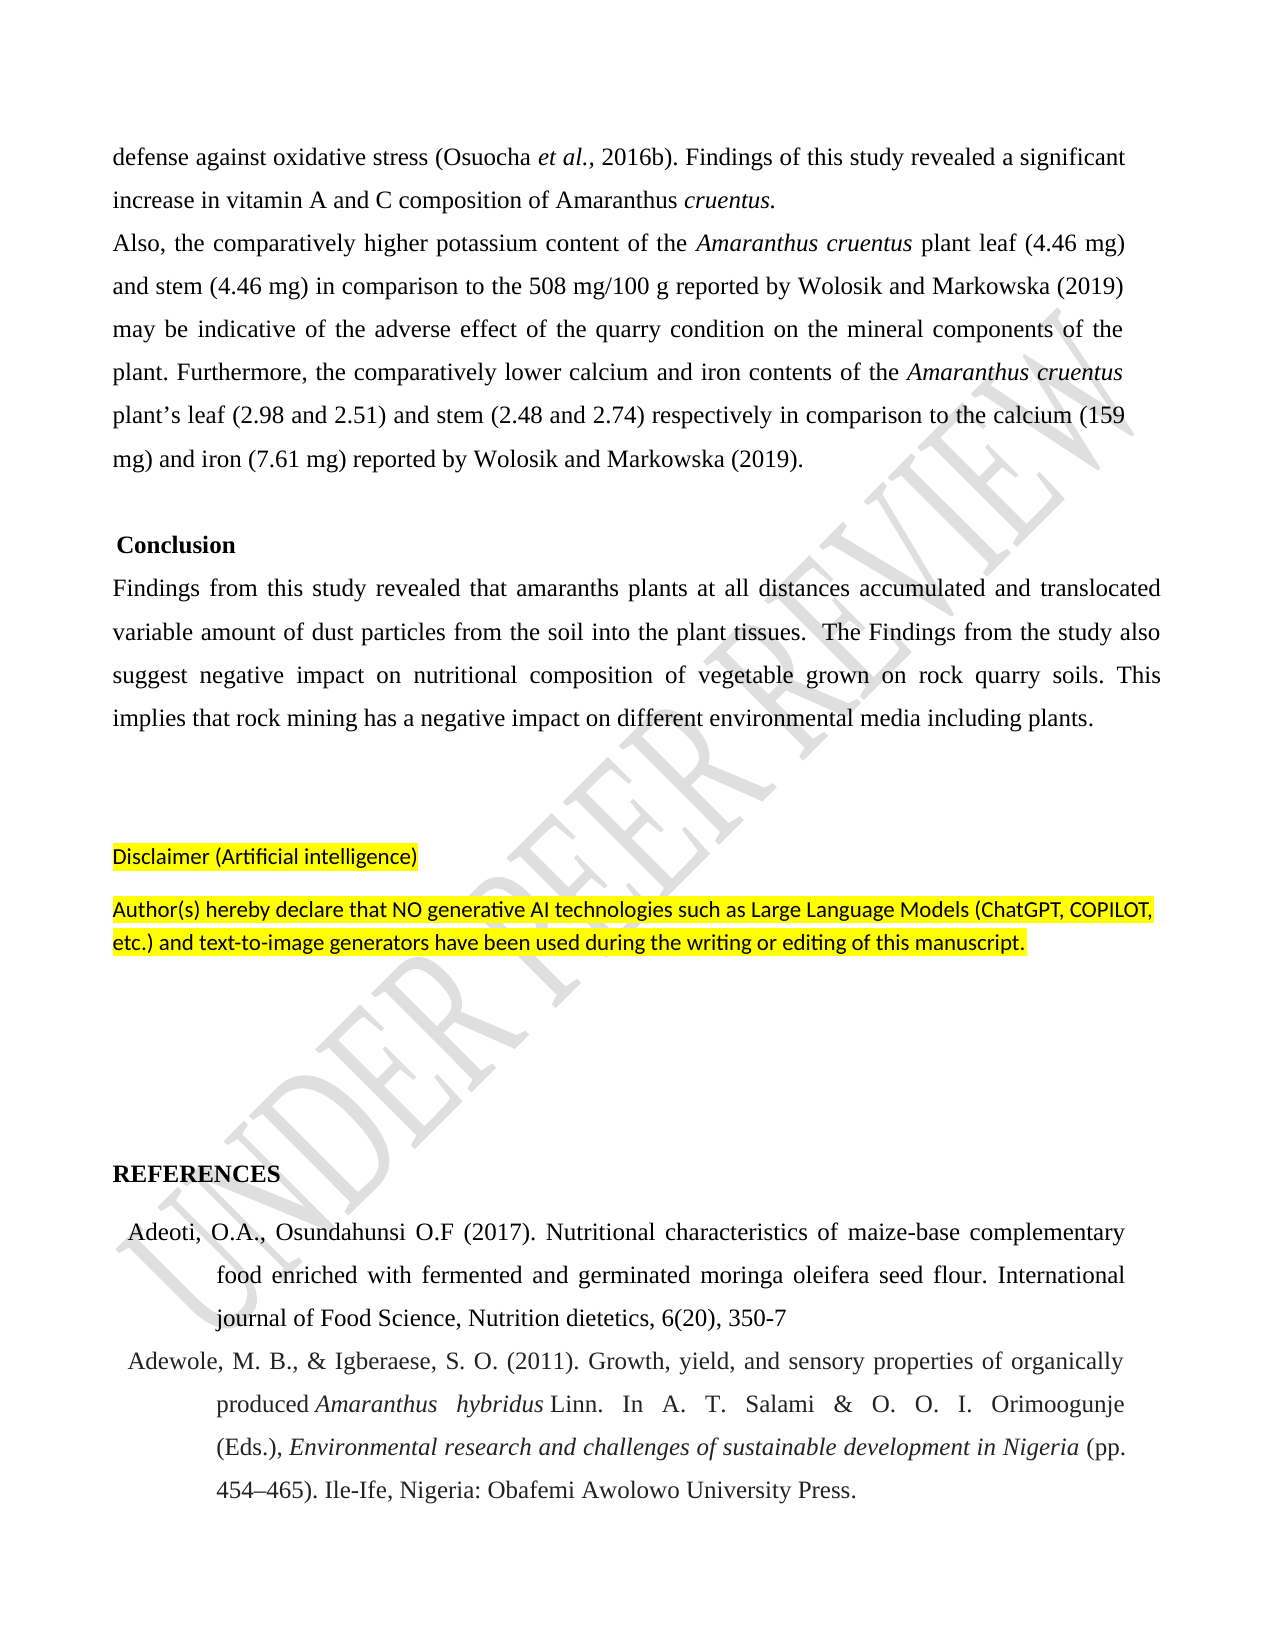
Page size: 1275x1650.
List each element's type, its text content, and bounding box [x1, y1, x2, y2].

text Also, the comparatively higher potassium content of the Amaranthus cruentus plant leaf (4.46 mg) and stem (4.46 mg) in comparison to the 508 mg/100 g reported by Wolosik and Markowska (2019) may be indicative of the adverse effect of the quarry condition on the mineral components of the plant. Furthermore, the comparatively lower calcium and iron contents of the Amaranthus cruentus plant’s leaf (2.98 and 2.51) and stem (2.48 and 2.74) respectively in comparison to the calcium (159 mg) and iron (7.61 mg) reported by Wolosik and Markowska (2019). [112, 228, 1125, 472]
subtitle REFERENCES [112, 1159, 1159, 1188]
text Disclaimer (Artificial intelligence) [112, 842, 1162, 871]
text Findings from this study revealed that amaranths plants at all distances accumulated and translocated variable amount of dust particles from the soil into the plant tissues. The Findings from the study also suggest negative impact on nutritional composition of vegetable grown on rock quarry soils. This implies that rock mining has a negative impact on different environmental media including plants. [112, 573, 1162, 732]
text Adeoti, O.A., Osundahunsi O.F (2017). Nutritional characteristics of maize-base complementary food enriched with fermented and germinated moringa oleifera seed flour. International journal of Food Science, Nutrition dietetics, 6(20), 350-7 [127, 1217, 1126, 1332]
text Adewole, M. B., & Igberaese, S. O. (2011). Growth, yield, and sensory properties of organically produced Amaranthus hybridus Linn. In A. T. Salami & O. O. I. Orimoogunje (Eds.), Environmental research and challenges of sustainable development in Nigeria (pp. 454–465). Ile-Ife, Nigeria: Obafemi Awolowo University Press. [127, 1346, 1126, 1504]
text Conclusion [53, 530, 1125, 559]
text Author(s) hereby declare that NO generative AI technologies such as Large Language Models (ChatGPT, COPILOT, etc.) and text-to-image generators have been used during the writing or editing of this manuscript. [112, 896, 1162, 956]
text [112, 142, 1126, 213]
